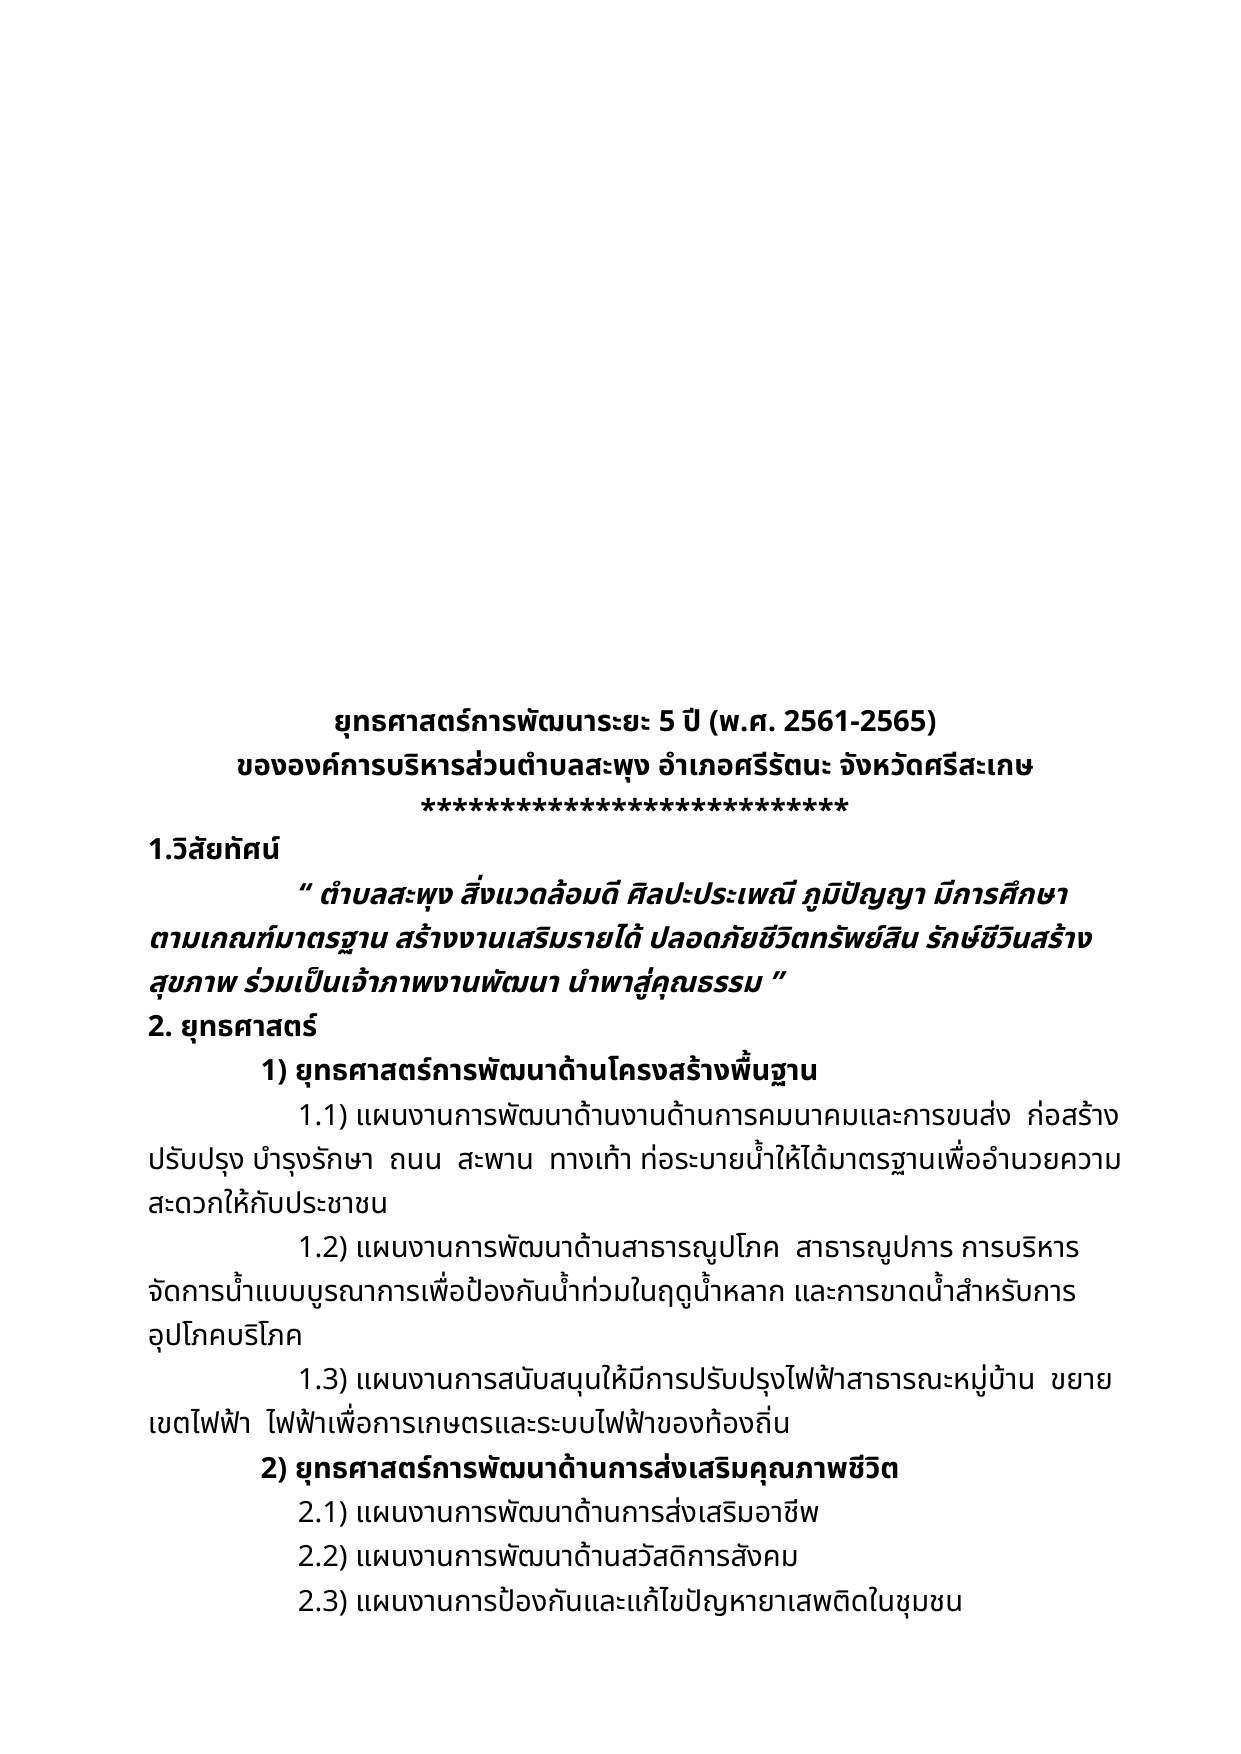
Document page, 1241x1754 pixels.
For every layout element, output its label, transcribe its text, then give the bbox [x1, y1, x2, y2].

text “ ตำบลสะพุง สิ่งแวดล้อมดี ศิลปะประเพณี ภูมิปัญญา มีการศึกษา ตามเกณฑ์มาตรฐาน สร้างงานเสริมรายได้ ปลอดภัยชีวิตทรัพย์สิน รักษ์ชีวินสร้างสุขภาพ ร่วมเป็นเจ้าภาพงานพัฒนา นำพาสู่คุณธรรม ” [148, 873, 1122, 1005]
text ขององค์การบริหารส่วนตำบลสะพุง อำเภอศรีรัตนะ จังหวัดศรีสะเกษ [148, 745, 1122, 789]
text 2.1) แผนงานการพัฒนาด้านการส่งเสริมอาชีพ [148, 1491, 1122, 1536]
text 2.3) แผนงานการป้องกันและแก้ไขปัญหายาเสพติดในชุมชน [148, 1580, 1122, 1624]
text 2. ยุทธศาสตร์ [148, 1005, 1122, 1049]
text *************************** [148, 789, 1122, 829]
text 2.2) แผนงานการพัฒนาด้านสวัสดิการสังคม [148, 1536, 1122, 1580]
text ยุทธศาสตร์การพัฒนาระยะ 5 ปี (พ.ศ. 2561-2565) [148, 701, 1122, 745]
text 1.3) แผนงานการสนับสนุนให้มีการปรับปรุงไฟฟ้าสาธารณะหมู่บ้าน ขยายเขตไฟฟ้า ไฟฟ้าเพื่อการเกษตรและระบบไฟฟ้าของท้องถิ่น [148, 1359, 1122, 1447]
text 1) ยุทธศาสตร์การพัฒนาด้านโครงสร้างพื้นฐาน [148, 1049, 1122, 1094]
text 2) ยุทธศาสตร์การพัฒนาด้านการส่งเสริมคุณภาพชีวิต [148, 1447, 1122, 1491]
text 1.วิสัยทัศน์ [148, 829, 1122, 873]
text 1.2) แผนงานการพัฒนาด้านสาธารณูปโภค สาธารณูปการ การบริหารจัดการน้ำแบบบูรณาการเพื่อป้องกันน้ำท่วมในฤดูน้ำหลาก และการขาดน้ำสำหรับการอุปโภคบริโภค [148, 1226, 1122, 1359]
text 1.1) แผนงานการพัฒนาด้านงานด้านการคมนาคมและการขนส่ง ก่อสร้าง ปรับปรุง บำรุงรักษา ถนน สะพาน ทางเท้า ท่อระบายน้ำให้ได้มาตรฐานเพื่ออำนวยความสะดวกให้กับประชาชน [148, 1094, 1122, 1226]
